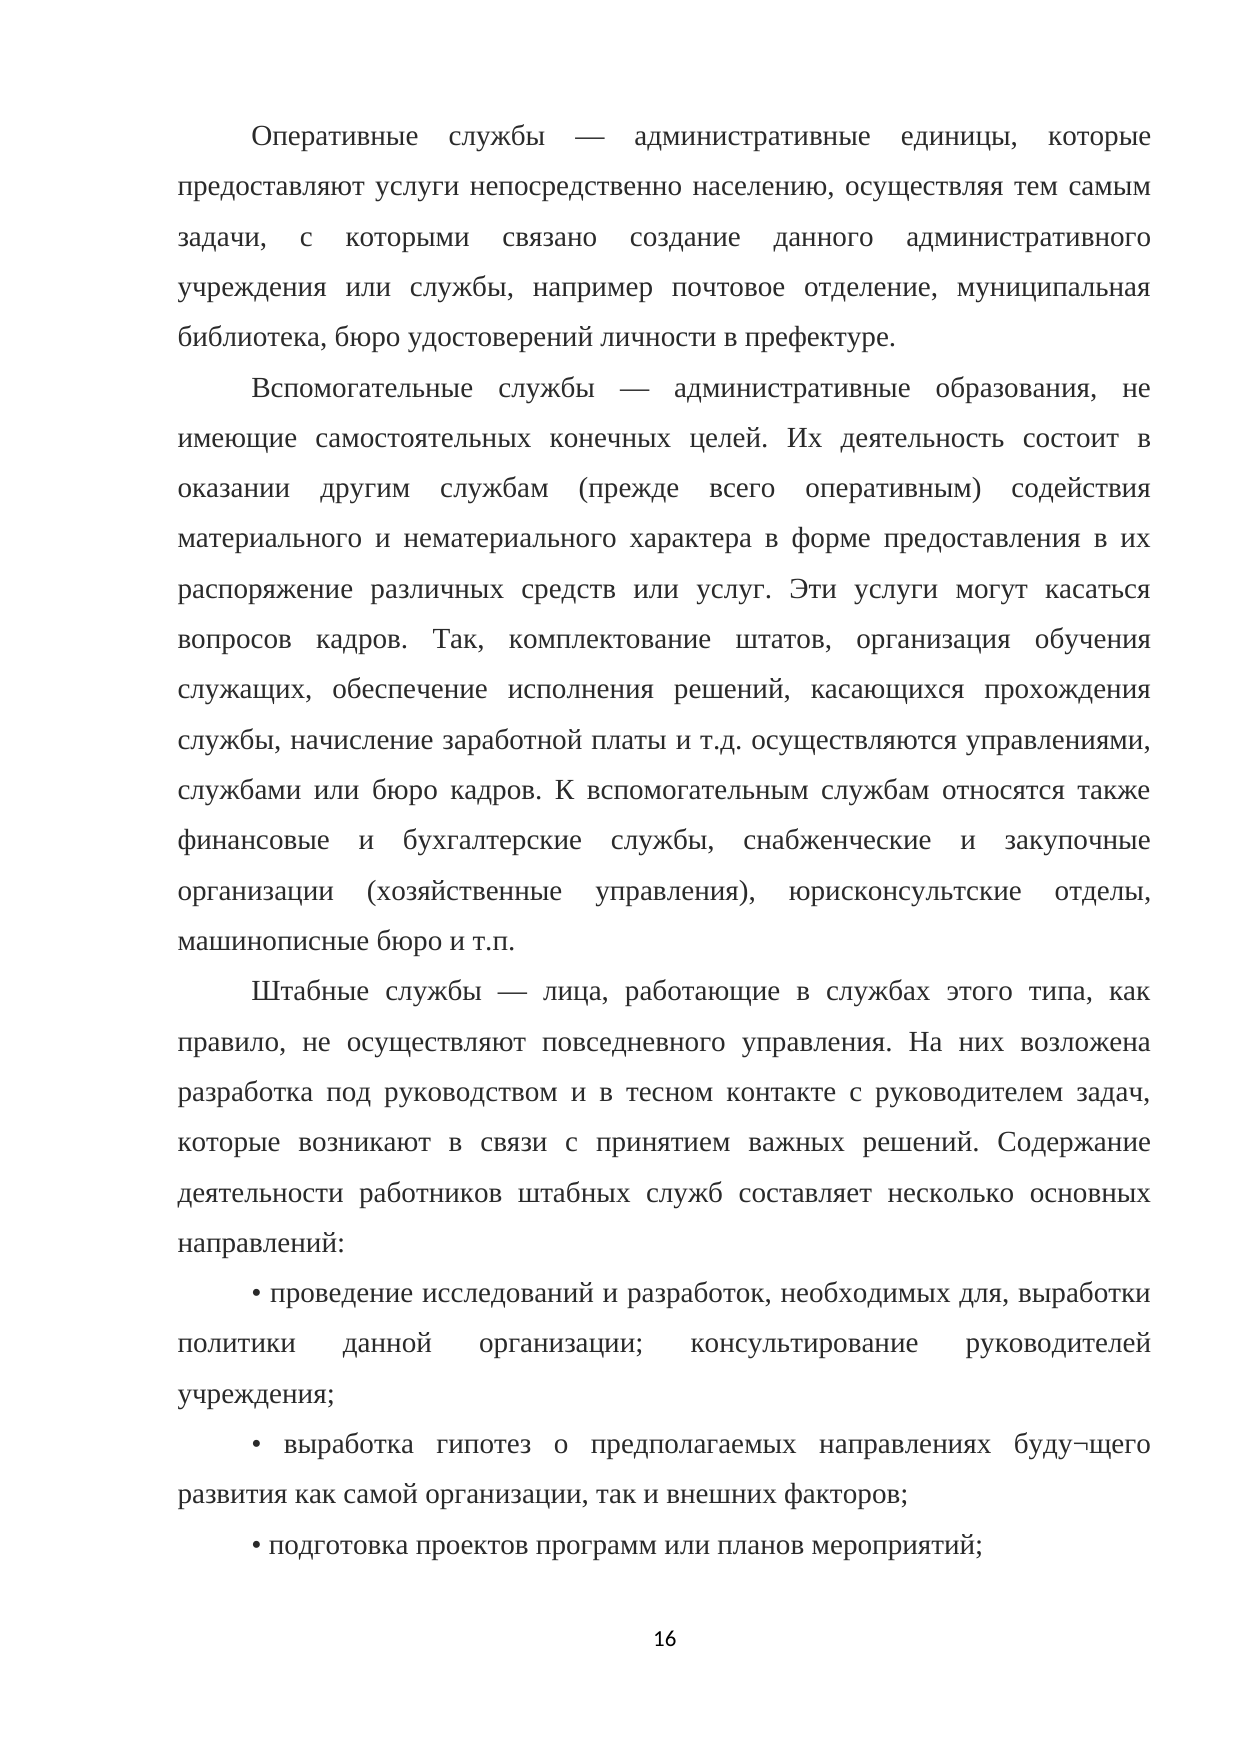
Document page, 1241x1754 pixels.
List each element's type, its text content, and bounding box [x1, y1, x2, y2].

text Штабные службы — лица, работающие в службах этого типа, как правило, не осуществляют повседневного управления. На них возложена разработка под руководством и в тесном контакте с руководителем задач, которые возникают в связи с принятием важных решений. Содержание деятельности работников штабных служб составляет несколько основных направлений: [177, 973, 1152, 1258]
text • подготовка проектов программ или планов мероприятий; [177, 1527, 1152, 1560]
text • выработка гипотез о предполагаемых направлениях буду¬щего развития как самой организации, так и внешних факторов; [177, 1426, 1152, 1510]
text • проведение исследований и разработок, необходимых для, выработки политики данной организации; консультирование руководителей учреждения; [177, 1275, 1152, 1409]
text Оперативные службы — административные единицы, которые предоставляют услуги непосредственно населению, осуществляя тем самым задачи, с которыми связано создание данного административного учреждения или службы, например почтовое отделение, муниципальная библиотека, бюро удостоверений личности в префектуре. [177, 118, 1152, 353]
text Вспомогательные службы — административные образования, не имеющие самостоятельных конечных целей. Их деятельность состоит в оказании другим службам (прежде всего оперативным) содействия материального и нематериального характера в форме предоставления в их распоряжение различных средств или услуг. Эти услуги могут касаться вопросов кадров. Так, комплектование штатов, организация обучения служащих, обеспечение исполнения решений, касающихся прохождения службы, начисление заработной платы и т.д. осуществляются управлениями, службами или бюро кадров. К вспомогательным службам относятся также финансовые и бухгалтерские службы, снабженческие и закупочные организации (хозяйственные управления), юрисконсультские отделы, машинописные бюро и т.п. [177, 370, 1152, 957]
